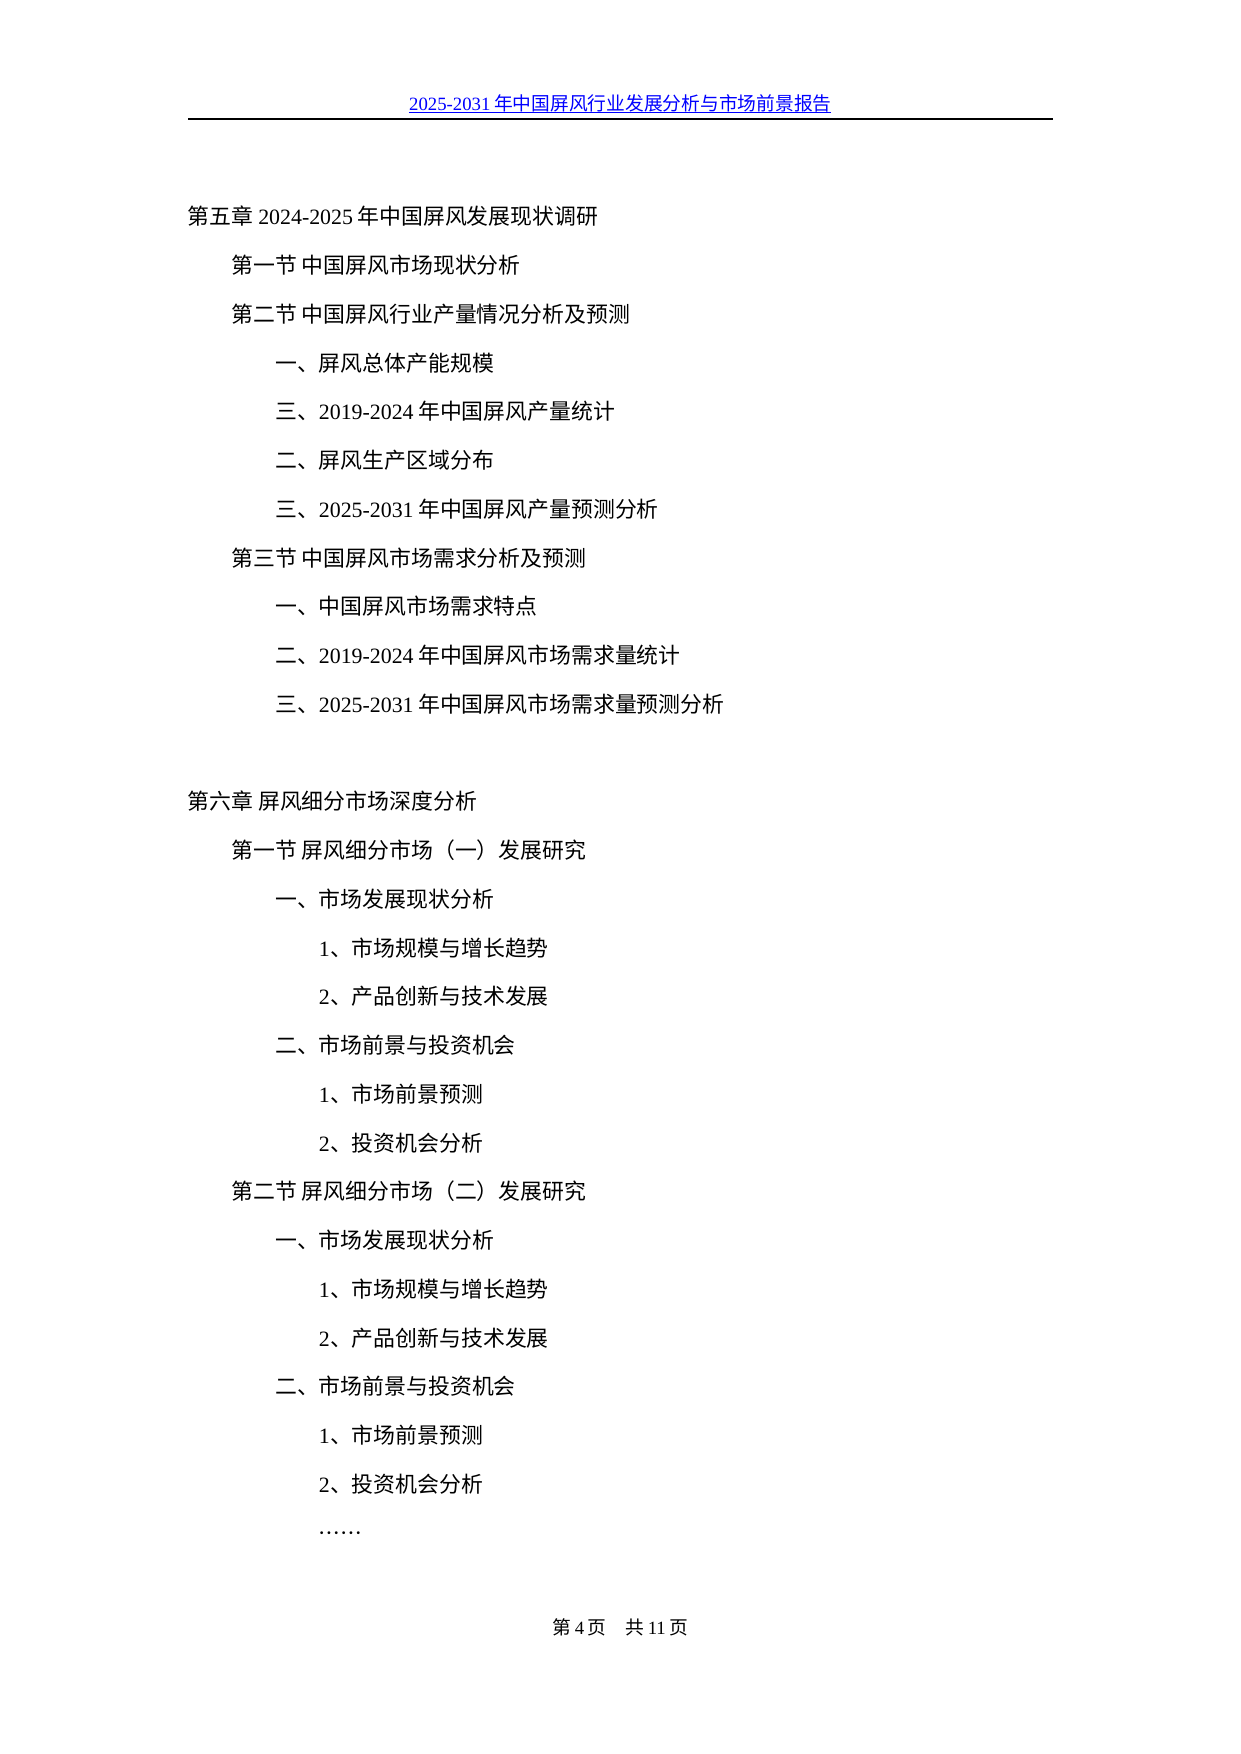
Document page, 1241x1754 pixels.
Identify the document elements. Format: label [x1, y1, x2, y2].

text [187, 150, 1053, 1548]
